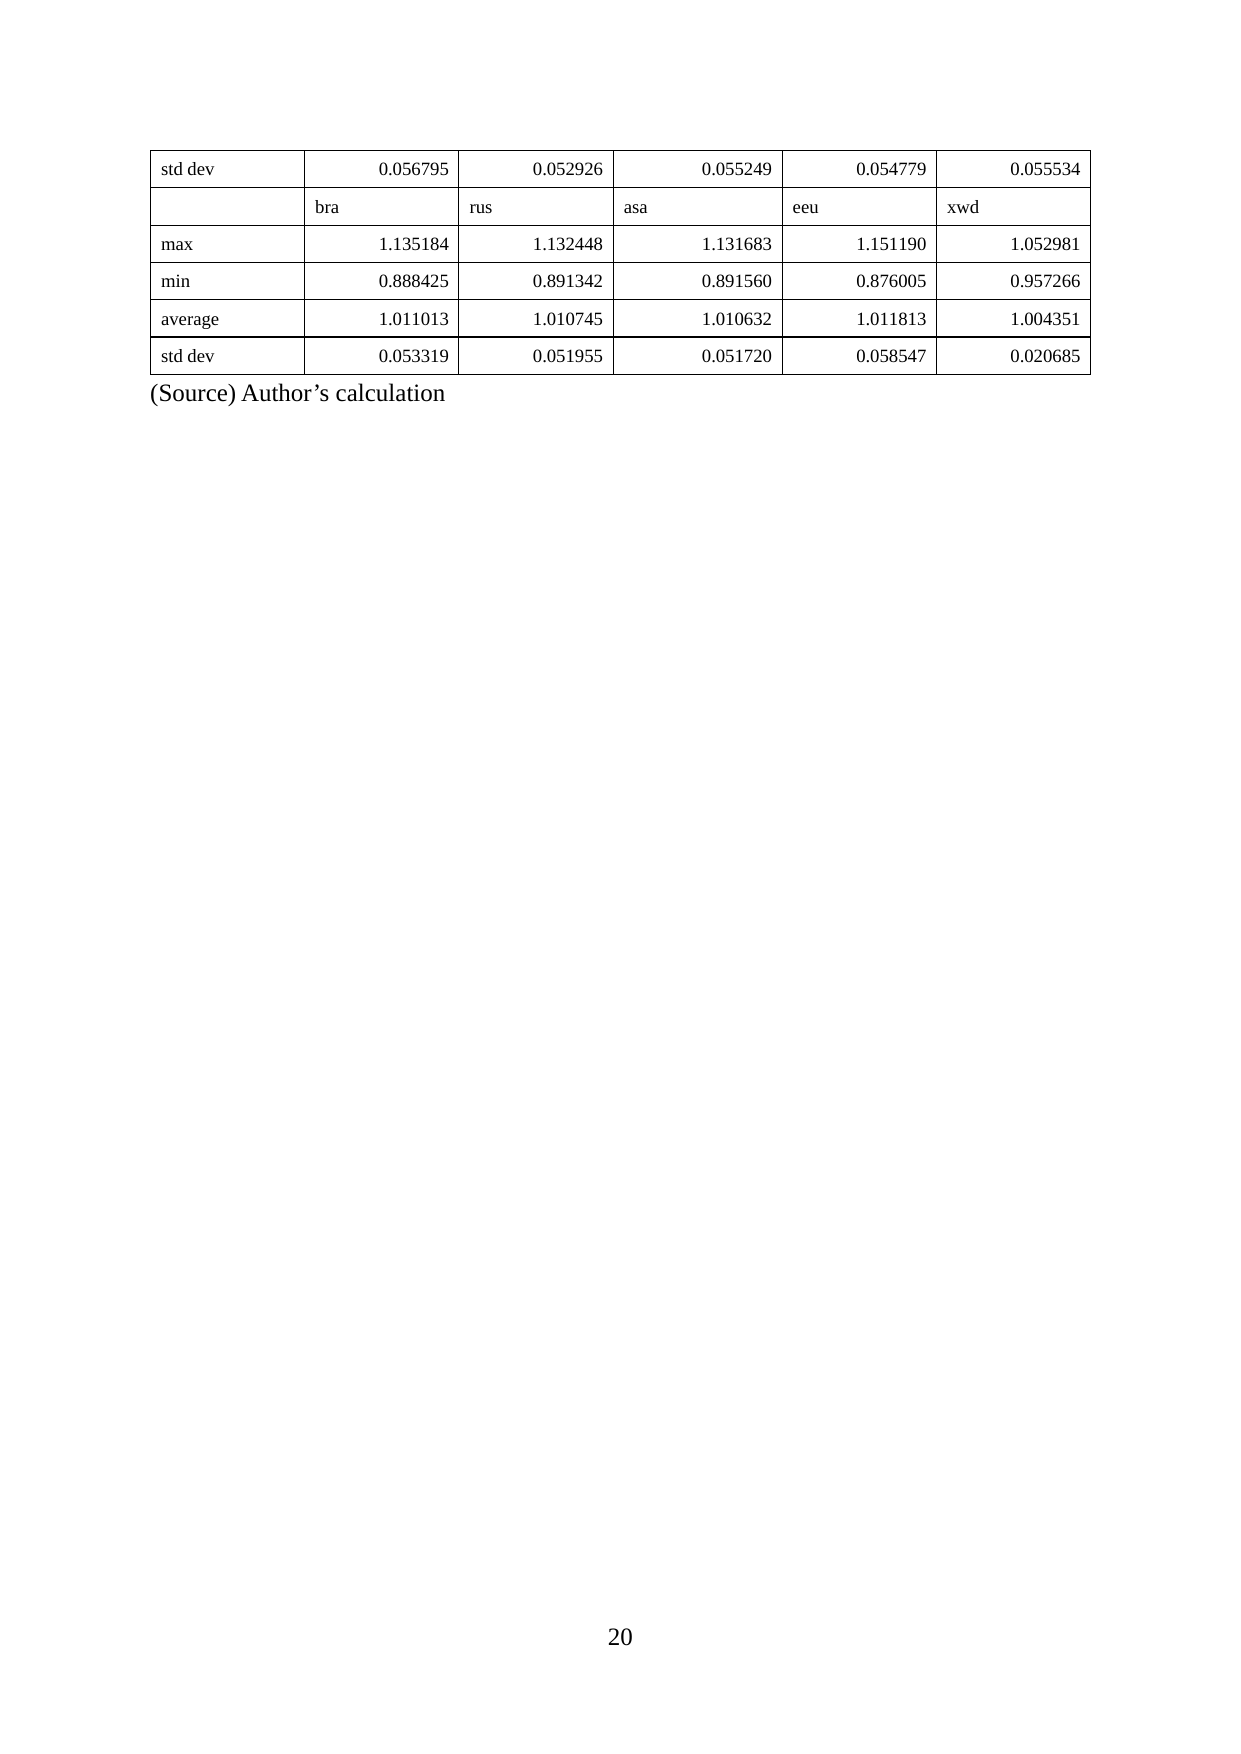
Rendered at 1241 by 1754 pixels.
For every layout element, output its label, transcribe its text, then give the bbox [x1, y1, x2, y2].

table_cell std dev [151, 338, 304, 374]
table_cell 0.876005 [783, 263, 936, 299]
table_cell 0.957266 [937, 263, 1090, 299]
table_cell 1.004351 [937, 300, 1090, 336]
table_cell 1.135184 [305, 226, 458, 262]
table_cell 0.058547 [783, 338, 936, 374]
table_cell average [151, 300, 304, 336]
table_cell 1.010745 [459, 300, 613, 336]
table_cell xwd [937, 188, 1090, 224]
table_cell 0.052926 [459, 151, 613, 187]
table_cell eeu [783, 188, 936, 224]
table_cell 0.056795 [305, 151, 458, 187]
table_cell 0.051720 [614, 338, 782, 374]
table_cell 1.010632 [614, 300, 782, 336]
table_cell rus [459, 188, 613, 224]
table_cell 0.054779 [783, 151, 936, 187]
table_cell 0.055534 [937, 151, 1090, 187]
table_cell 0.020685 [937, 338, 1090, 374]
table_cell asa [614, 188, 782, 224]
table_cell [151, 188, 304, 224]
table_cell std dev [151, 151, 304, 187]
table_cell 0.888425 [305, 263, 458, 299]
table_cell 1.052981 [937, 226, 1090, 262]
table_cell 0.891560 [614, 263, 782, 299]
table_cell 0.891342 [459, 263, 613, 299]
table_cell 1.132448 [459, 226, 613, 262]
table_cell bra [305, 188, 458, 224]
table_cell 0.051955 [459, 338, 613, 374]
table_cell min [151, 263, 304, 299]
table_cell 1.131683 [614, 226, 782, 262]
table_cell 0.055249 [614, 151, 782, 187]
table_cell 1.011813 [783, 300, 936, 336]
table_cell 1.011013 [305, 300, 458, 336]
table_cell 1.151190 [783, 226, 936, 262]
text (Source) Author’s calculation [150, 375, 1090, 411]
table_cell 0.053319 [305, 338, 458, 374]
table_cell max [151, 226, 304, 262]
